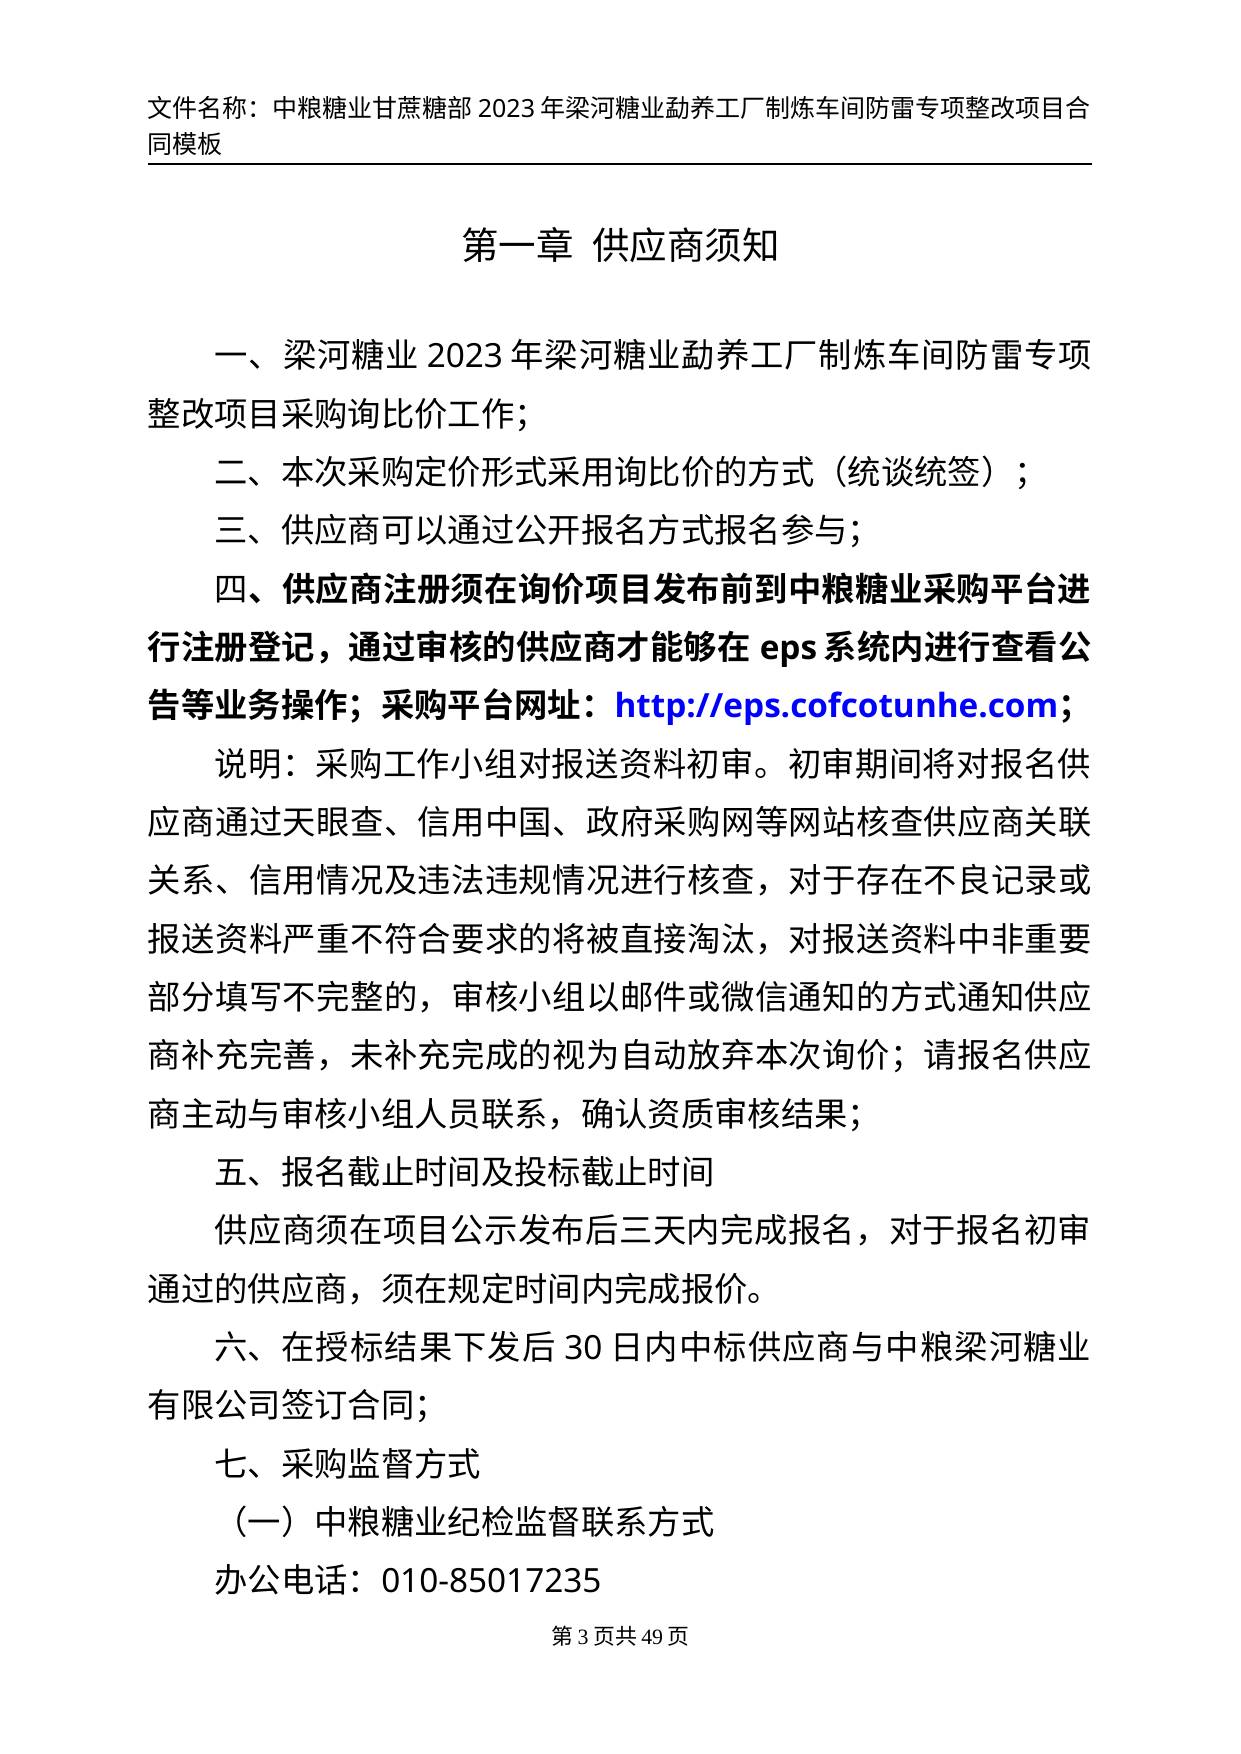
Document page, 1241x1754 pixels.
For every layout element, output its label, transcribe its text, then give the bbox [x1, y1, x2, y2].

text 一、梁河糖业2023年梁河糖业勐养工厂制炼车间防雷专项整改项目采购询比价工作； [148, 321, 1092, 438]
text 二、本次采购定价形式采用询比价的方式（统谈统签）； [148, 438, 1092, 496]
text 供应商须在项目公示发布后三天内完成报名，对于报名初审通过的供应商，须在规定时间内完成报价。 [148, 1196, 1092, 1313]
text 办公电话：010-85017235 [148, 1546, 1092, 1604]
text 说明：采购工作小组对报送资料初审。初审期间将对报名供应商通过天眼查、信用中国、政府采购网等网站核查供应商关联关系、信用情况及违法违规情况进行核查，对于存在不良记录或报送资料严重不符合要求的将被直接淘汰，对报送资料中非重要部分填写不完整的，审核小组以邮件或微信通知的方式通知供应商补充完善，未补充完成的视为自动放弃本次询价；请报名供应商主动与审核小组人员联系，确认资质审核结果； [148, 729, 1092, 1138]
text 三、供应商可以通过公开报名方式报名参与； [148, 496, 1092, 554]
list 在授标结果下发后30日内中标供应商与中粮梁河糖业有限公司签订合同； [148, 1313, 1092, 1429]
list 供应商须知 [148, 216, 1092, 270]
text 四、供应商注册须在询价项目发布前到中粮糖业采购平台进行注册登记，通过审核的供应商才能够在eps系统内进行查看公告等业务操作；采购平台网址：http://eps.cofcotunhe.com； [148, 554, 1092, 729]
text （一）中粮糖业纪检监督联系方式 [148, 1488, 1092, 1546]
list 报名截止时间及投标截止时间 [148, 1138, 1092, 1196]
list 采购监督方式 [148, 1429, 1092, 1488]
